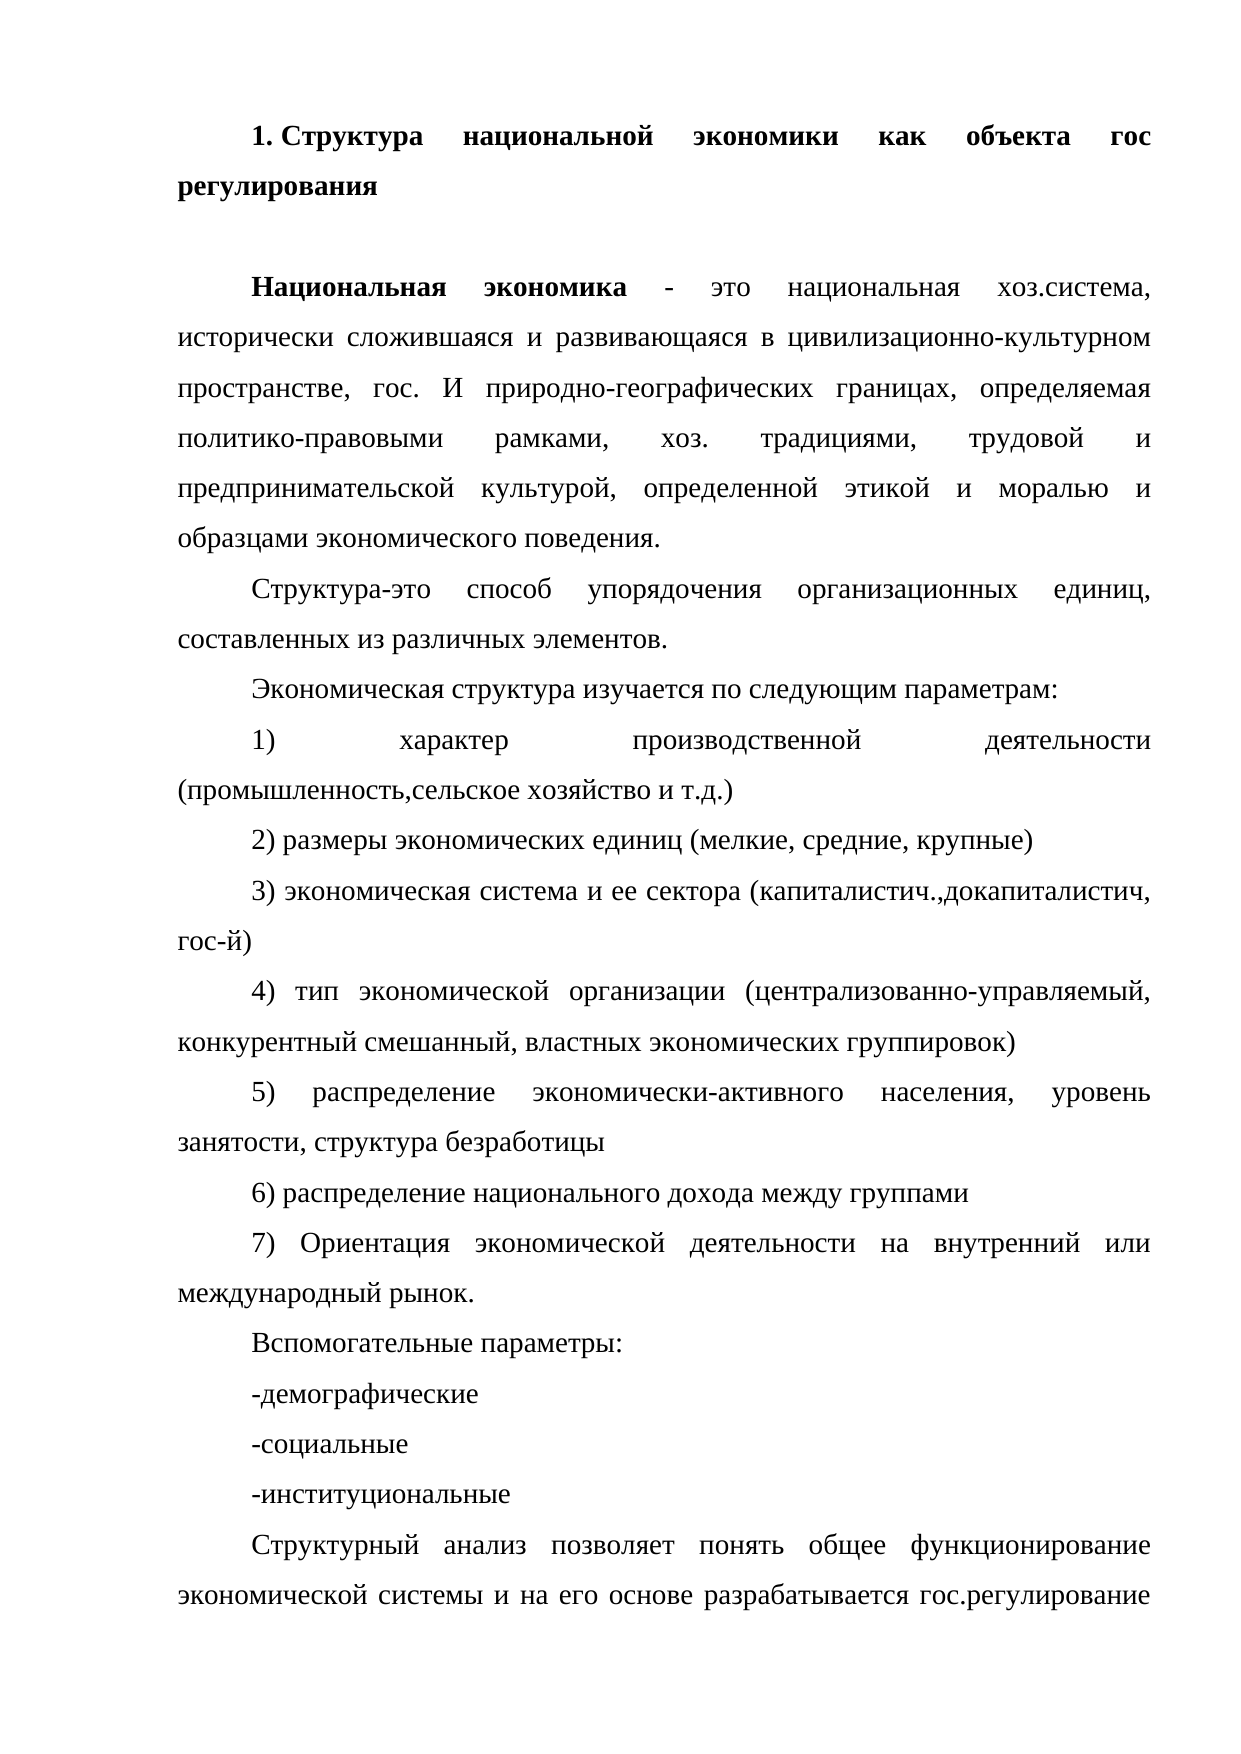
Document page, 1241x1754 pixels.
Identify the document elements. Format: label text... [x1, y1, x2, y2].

text 5) распределение экономически-активного населения, уровень занятости, структура безработицы [177, 1074, 1152, 1158]
text -социальные [177, 1426, 1152, 1460]
text 2) размеры экономических единиц (мелкие, средние, крупные) [177, 822, 1152, 856]
text -демографические [177, 1376, 1152, 1409]
text Национальная экономика - это национальная хоз.система, исторически сложившаяся и развивающаяся в цивилизационно-культурном пространстве, гос. И природно-географических границах, определяемая политико-правовыми рамками, хоз. традициями, трудовой и предпринимательской культурой, определенной этикой и моралью и образцами экономического поведения. [177, 269, 1152, 554]
text -институциональные [177, 1477, 1152, 1510]
text Структура-это способ упорядочения организационных единиц, составленных из различных элементов. [177, 571, 1152, 655]
text 1) характер производственной деятельности (промышленность,сельское хозяйство и т.д.) [177, 722, 1152, 806]
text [177, 1527, 1152, 1611]
text 6) распределение национального дохода между группами [177, 1175, 1152, 1208]
text 4) тип экономической организации (централизованно-управляемый, конкурентный смешанный, властных экономических группировок) [177, 973, 1152, 1057]
text Вспомогательные параметры: [177, 1326, 1152, 1359]
list Структура национальной экономики как объекта гос регулирования [177, 118, 1152, 202]
text Экономическая структура изучается по следующим параметрам: [177, 672, 1152, 705]
text 3) экономическая система и ее сектора (капиталистич.,докапиталистич, гос-й) [177, 873, 1152, 957]
text 7) Ориентация экономической деятельности на внутренний или международный рынок. [177, 1225, 1152, 1309]
